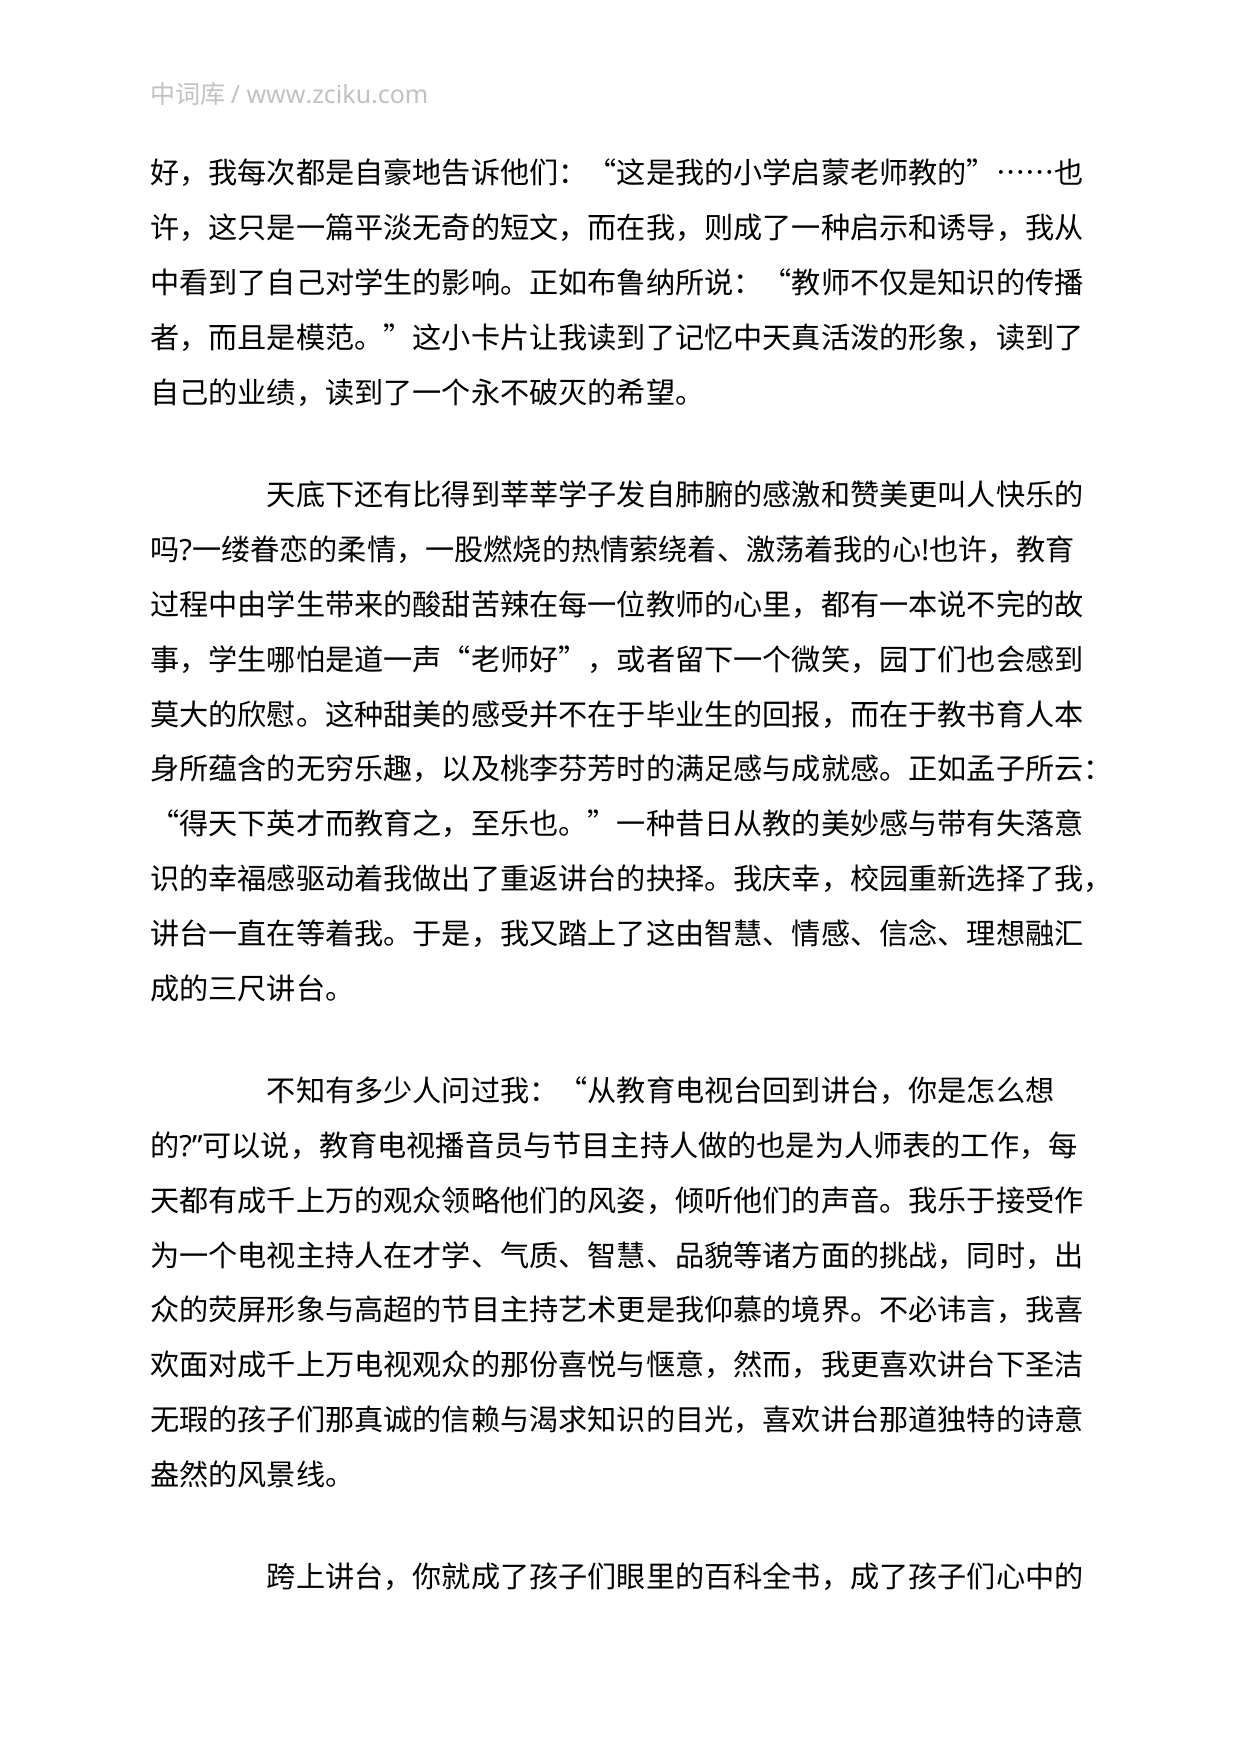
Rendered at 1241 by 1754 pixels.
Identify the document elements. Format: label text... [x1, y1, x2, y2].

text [150, 150, 1090, 412]
text 不知有多少人问过我：“从教育电视台回到讲台，你是怎么想的?”可以说，教育电视播音员与节目主持人做的也是为人师表的工作，每天都有成千上万的观众领略他们的风姿，倾听他们的声音。我乐于接受作为一个电视主持人在才学、气质、智慧、品貌等诸方面的挑战，同时，出众的荧屏形象与高超的节目主持艺术更是我仰慕的境界。不必讳言，我喜欢面对成千上万电视观众的那份喜悦与惬意，然而，我更喜欢讲台下圣洁无瑕的孩子们那真诚的信赖与渴求知识的目光，喜欢讲台那道独特的诗意盎然的风景线。 [150, 1067, 1090, 1494]
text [150, 1553, 1090, 1596]
text 天底下还有比得到莘莘学子发自肺腑的感激和赞美更叫人快乐的吗?一缕眷恋的柔情，一股燃烧的热情萦绕着、激荡着我的心!也许，教育过程中由学生带来的酸甜苦辣在每一位教师的心里，都有一本说不完的故事，学生哪怕是道一声“老师好”，或者留下一个微笑，园丁们也会感到莫大的欣慰。这种甜美的感受并不在于毕业生的回报，而在于教书育人本身所蕴含的无穷乐趣，以及桃李芬芳时的满足感与成就感。正如孟子所云：“得天下英才而教育之，至乐也。”一种昔日从教的美妙感与带有失落意识的幸福感驱动着我做出了重返讲台的抉择。我庆幸，校园重新选择了我，讲台一直在等着我。于是，我又踏上了这由智慧、情感、信念、理想融汇成的三尺讲台。 [150, 471, 1090, 1008]
